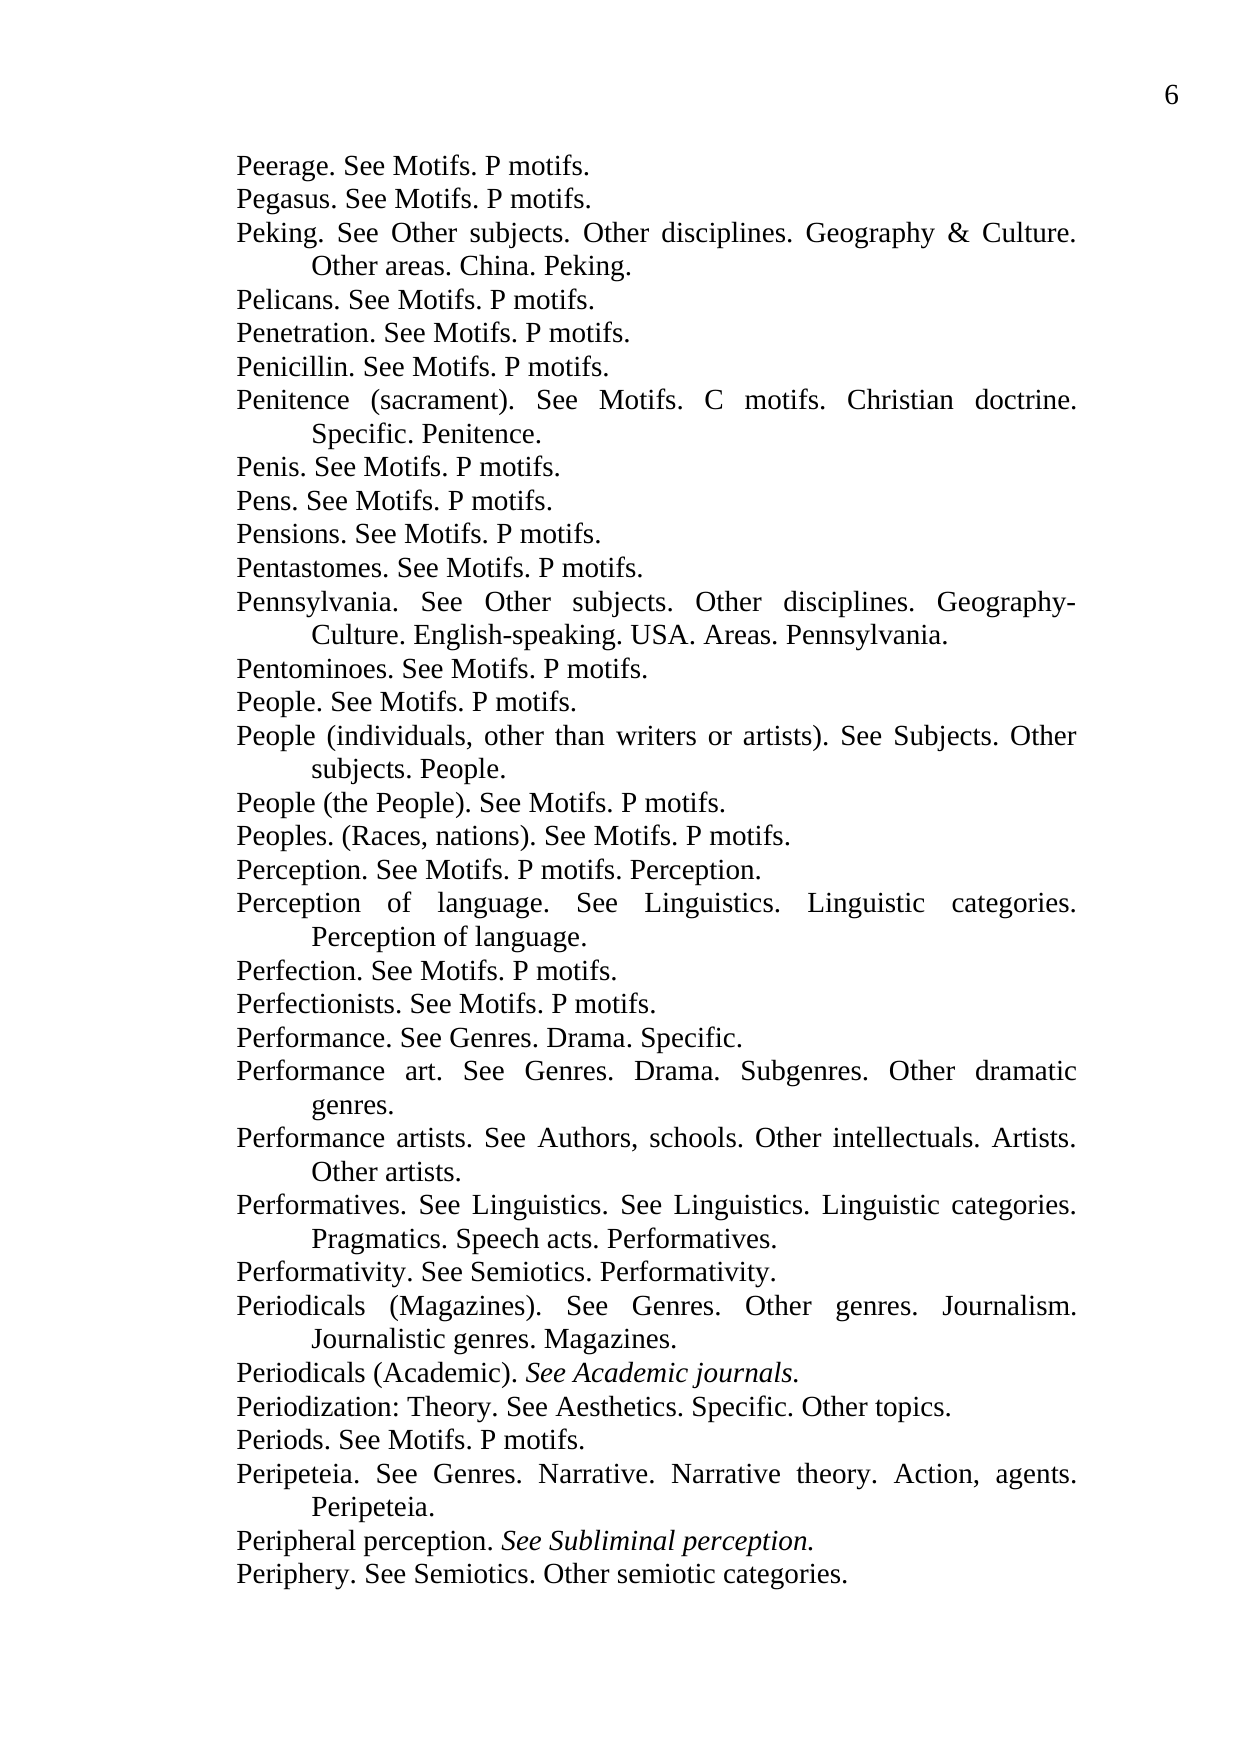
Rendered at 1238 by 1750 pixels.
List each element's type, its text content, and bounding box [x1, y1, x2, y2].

text People. See Motifs. P motifs. [236, 684, 1077, 718]
text Periphery. See Semiotics. Other semiotic categories. [236, 1556, 1078, 1590]
text Pegasus. See Motifs. P motifs. [236, 181, 1078, 215]
text Perfectionists. See Motifs. P motifs. [236, 986, 1078, 1020]
text Pentominoes. See Motifs. P motifs. [236, 651, 1077, 684]
text Peking. See Other subjects. Other disciplines. Geography & Culture. Other areas. China. Peking. [236, 215, 1078, 282]
text Periodicals (Magazines). See Genres. Other genres. Journalism. Journalistic genres. Magazines. [236, 1288, 1078, 1355]
text Performance art. See Genres. Drama. Subgenres. Other dramatic genres. [236, 1053, 1078, 1120]
text Perfection. See Motifs. P motifs. [236, 953, 1078, 986]
text People (individuals, other than writers or artists). See Subjects. Other subjects. People. [236, 718, 1078, 785]
text Pens. See Motifs. P motifs. [236, 483, 1078, 517]
text Pensions. See Motifs. P motifs. [236, 517, 1078, 550]
text Penitence (sacrament). See Motifs. C motifs. Christian doctrine. Specific. Penitence. [236, 382, 1078, 449]
text Performatives. See Linguistics. See Linguistics. Linguistic categories. Pragmatics. Speech acts. Performatives. [236, 1187, 1078, 1254]
text Penis. See Motifs. P motifs. [236, 449, 1078, 483]
text Pennsylvania. See Other subjects. Other disciplines. Geography-Culture. English-speaking. USA. Areas. Pennsylvania. [236, 584, 1077, 651]
text Perception. See Motifs. P motifs. Perception. [236, 852, 1078, 886]
text Perception of language. See Linguistics. Linguistic categories. Perception of language. [236, 886, 1078, 953]
text Peripeteia. See Genres. Narrative. Narrative theory. Action, agents. Peripeteia. [236, 1456, 1078, 1523]
text Performance. See Genres. Drama. Specific. [236, 1020, 1078, 1053]
text Penicillin. See Motifs. P motifs. [236, 349, 1078, 382]
text Peripheral perception. See Subliminal perception. [236, 1523, 1078, 1556]
text Peerage. See Motifs. P motifs. [236, 148, 1078, 181]
text Periodization: Theory. See Aesthetics. Specific. Other topics. [236, 1389, 1078, 1422]
text Pentastomes. See Motifs. P motifs. [236, 550, 1078, 584]
text Performativity. See Semiotics. Performativity. [236, 1254, 1078, 1288]
text Pelicans. See Motifs. P motifs. [236, 282, 1078, 315]
text Performance artists. See Authors, schools. Other intellectuals. Artists. Other artists. [236, 1120, 1078, 1187]
text Peoples. (Races, nations). See Motifs. P motifs. [236, 818, 1078, 852]
text Penetration. See Motifs. P motifs. [236, 315, 1078, 349]
text Periods. See Motifs. P motifs. [236, 1422, 1078, 1456]
text People (the People). See Motifs. P motifs. [236, 785, 1078, 818]
text Periodicals (Academic). See Academic journals. [236, 1355, 1078, 1389]
